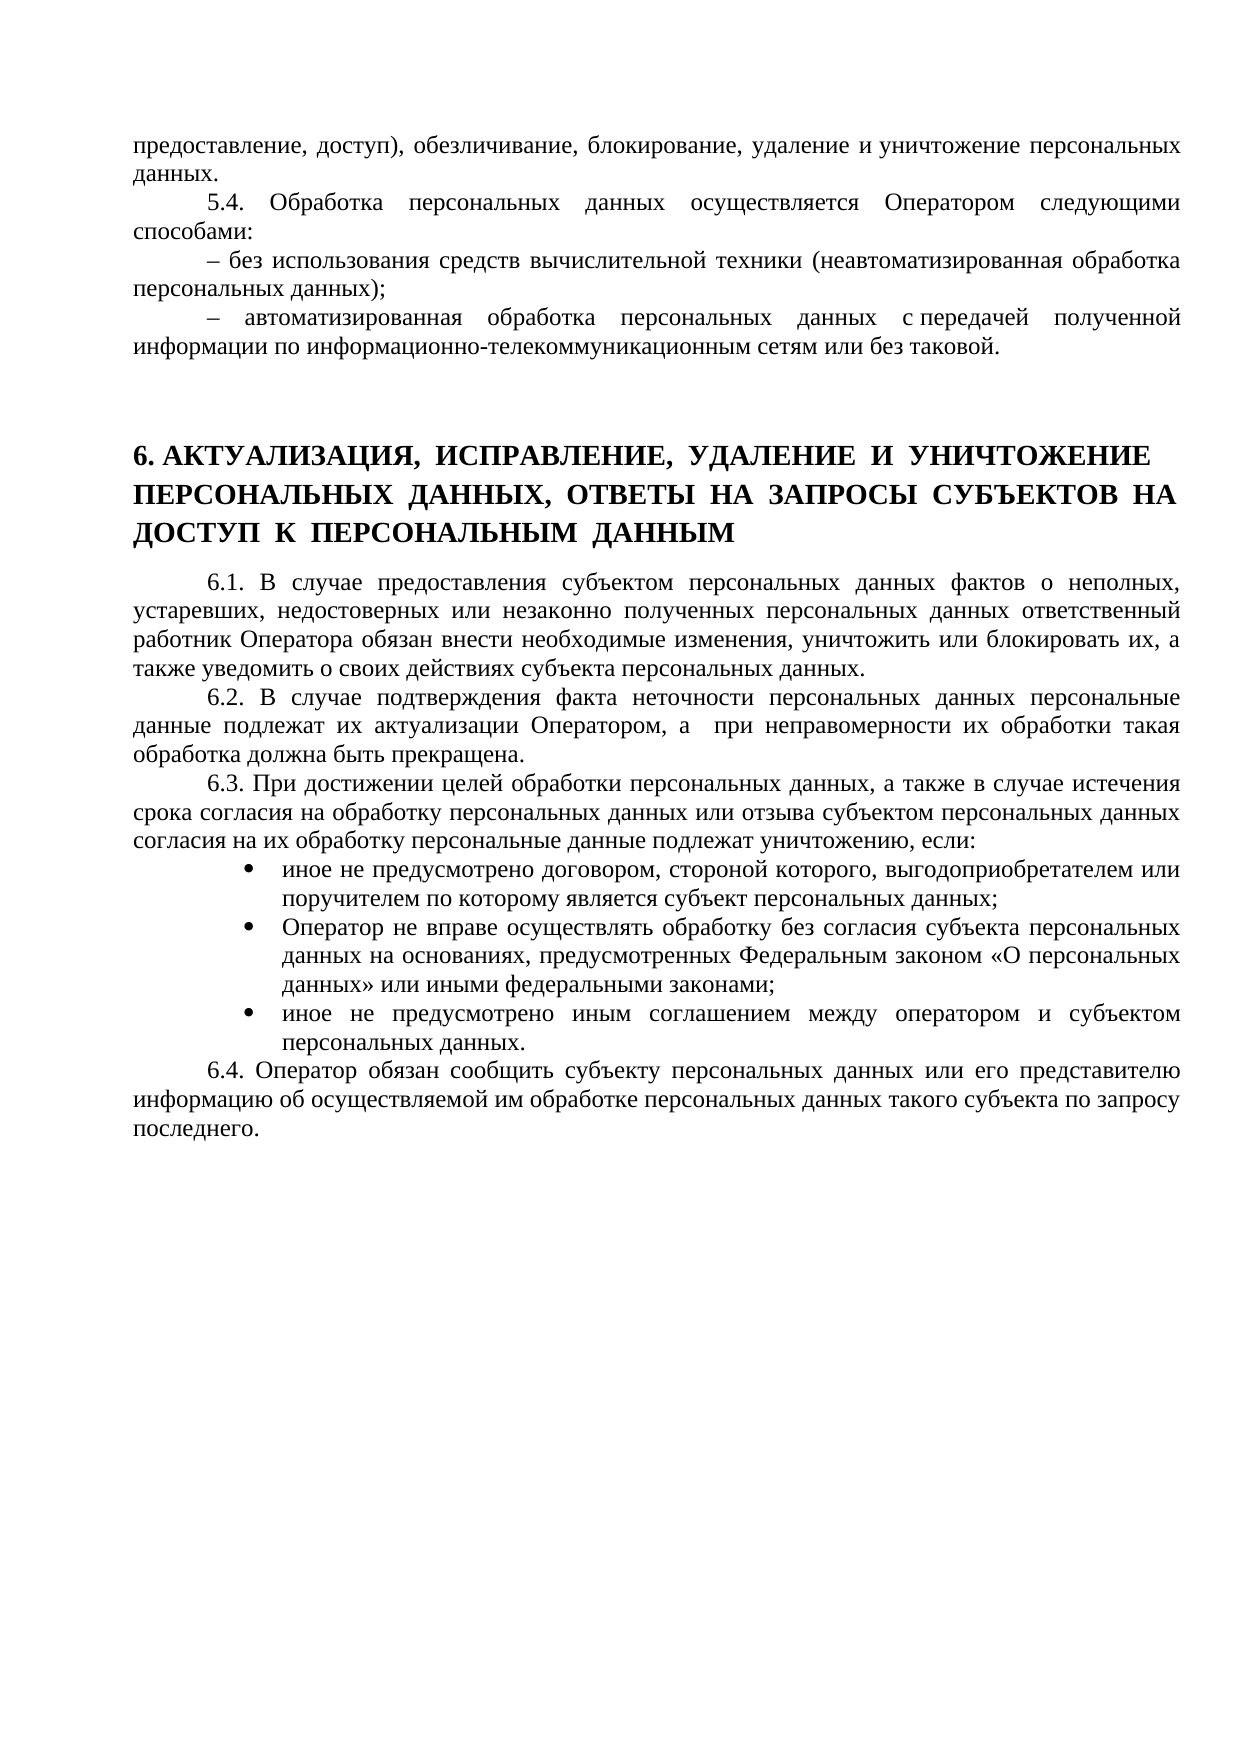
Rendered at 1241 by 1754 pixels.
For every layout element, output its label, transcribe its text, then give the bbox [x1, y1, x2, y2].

text 6.1. В случае предоставления субъектом персональных данных фактов о неполных, устаревших, недостоверных или незаконно полученных персональных данных ответственный работник Оператора обязан внести необходимые изменения, уничтожить или блокировать их, а также уведомить о своих действиях субъекта персональных данных. [133, 567, 1181, 682]
text – без использования средств вычислительной техники (неавтоматизированная обработка персональных данных); [133, 245, 1181, 302]
text 6.3. При достижении целей обработки персональных данных, а также в случае истечения срока согласия на обработку персональных данных или отзыва субъектом персональных данных согласия на их обработку персональные данные подлежат уничтожению, если: [133, 768, 1181, 854]
text – автоматизированная обработка персональных данных с передачей полученной информации по информационно-телекоммуникационным сетям или без таковой. [133, 302, 1181, 360]
subtitle 6. АКТУАЛИЗАЦИЯ, ИСПРАВЛЕНИЕ, УДАЛЕНИЕ И УНИЧТОЖЕНИЕ ПЕРСОНАЛЬНЫХ ДАННЫХ, ОТВЕТЫ НА ЗАПРОСЫ СУБЪЕКТОВ НА ДОСТУП К ПЕРСОНАЛЬНЫМ ДАННЫМ [133, 438, 1181, 549]
list иное не предусмотрено договором, стороной которого, выгодоприобретателем или поручителем по которому является субъект персональных данных; [244, 854, 1181, 912]
text 5.4. Обработка персональных данных осуществляется Оператором следующими способами: [133, 187, 1181, 245]
text 6.2. В случае подтверждения факта неточности персональных данных персональные данные подлежат их актуализации ператором, а неправомерности их обработки такая обработка должна быть прекращена. [133, 682, 1181, 768]
text 6.4. Оператор обязан сообщить субъекту персональных данных или его представителю информацию об осуществляемой им обработке персональных данных такого субъекта по запросу последнего. [133, 1055, 1181, 1142]
list иное не предусмотрено иным соглашением между оператором и субъектом персональных данных. [244, 998, 1181, 1055]
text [133, 130, 1181, 187]
list Оператор не вправе осуществлять обработку без согласия субъекта персональных данных на основаниях, предусмотренных Федеральным законом «О персональных данных» или иными федеральными законами; [244, 912, 1181, 998]
